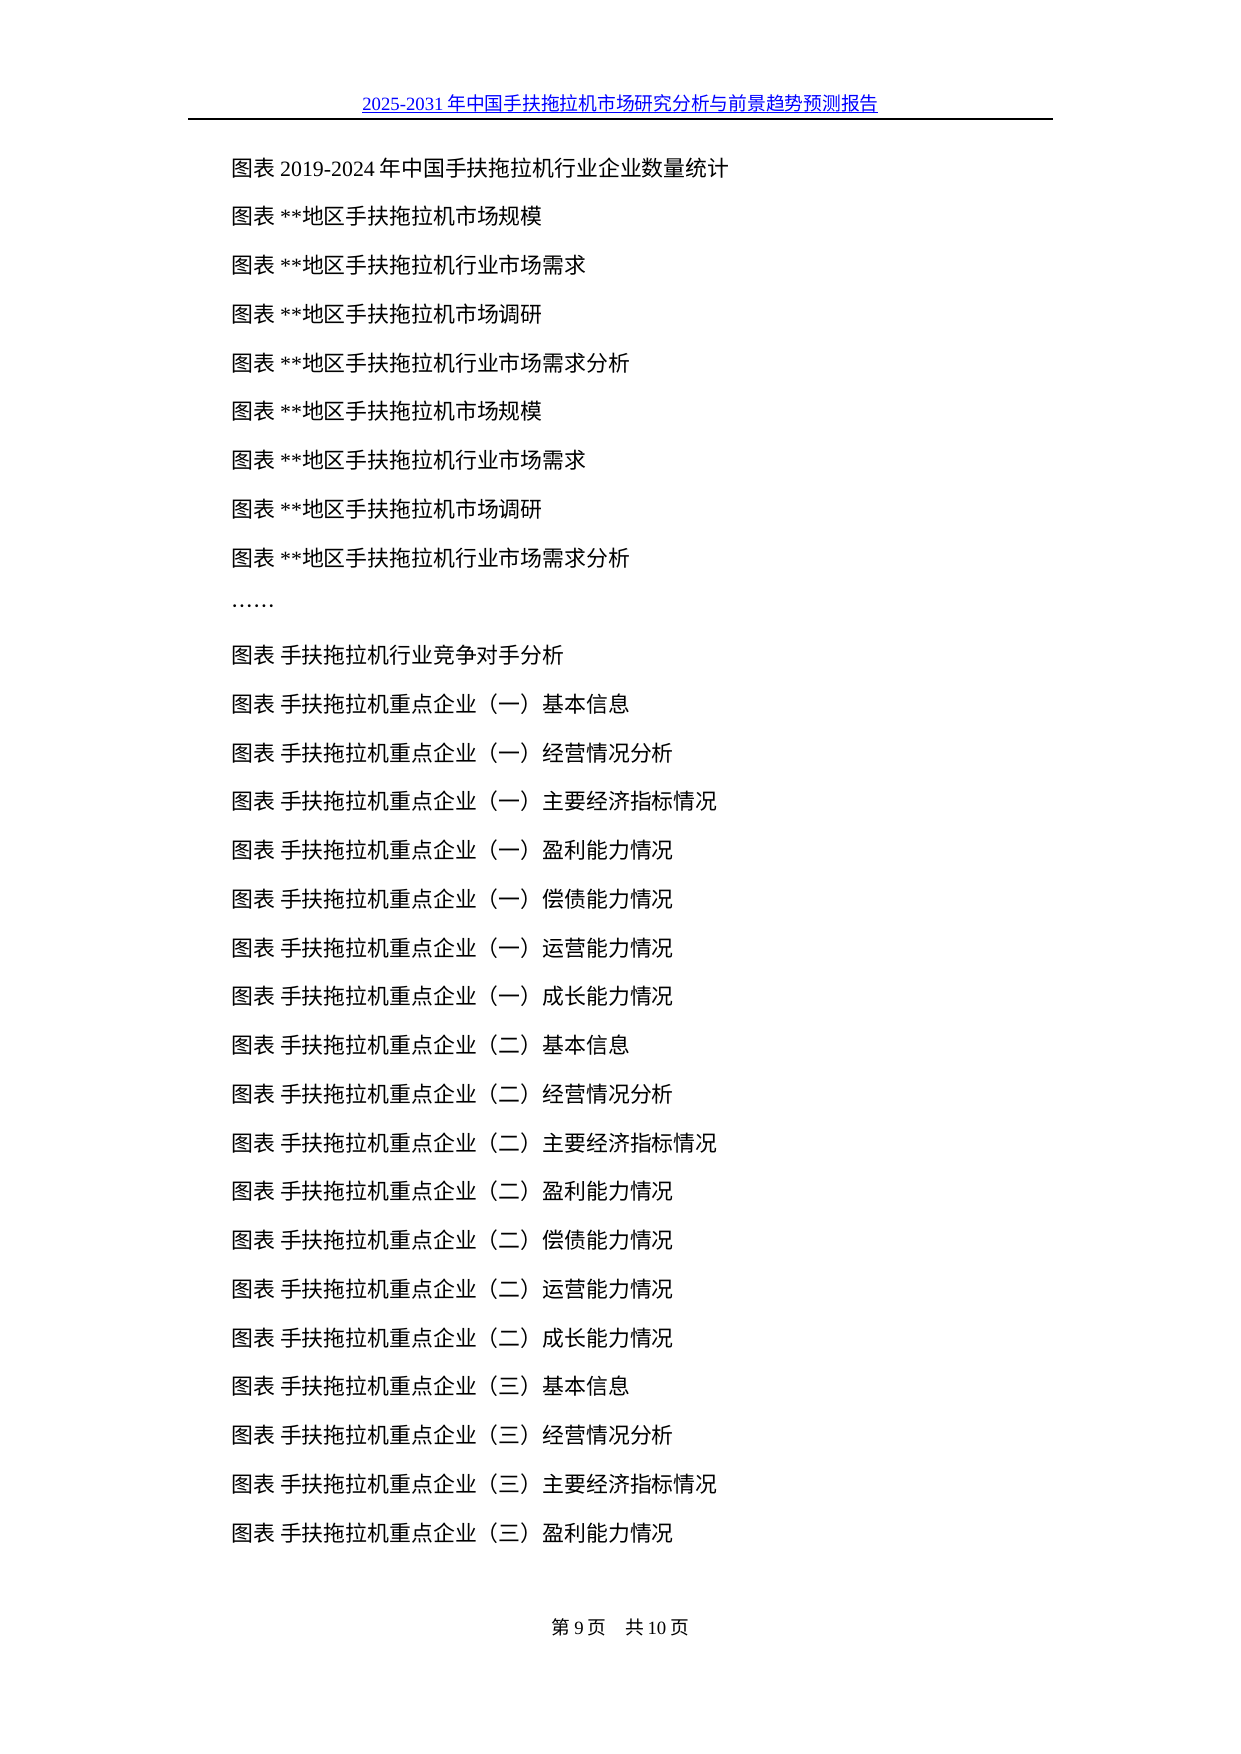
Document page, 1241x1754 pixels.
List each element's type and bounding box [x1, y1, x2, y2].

text [187, 150, 1053, 1548]
